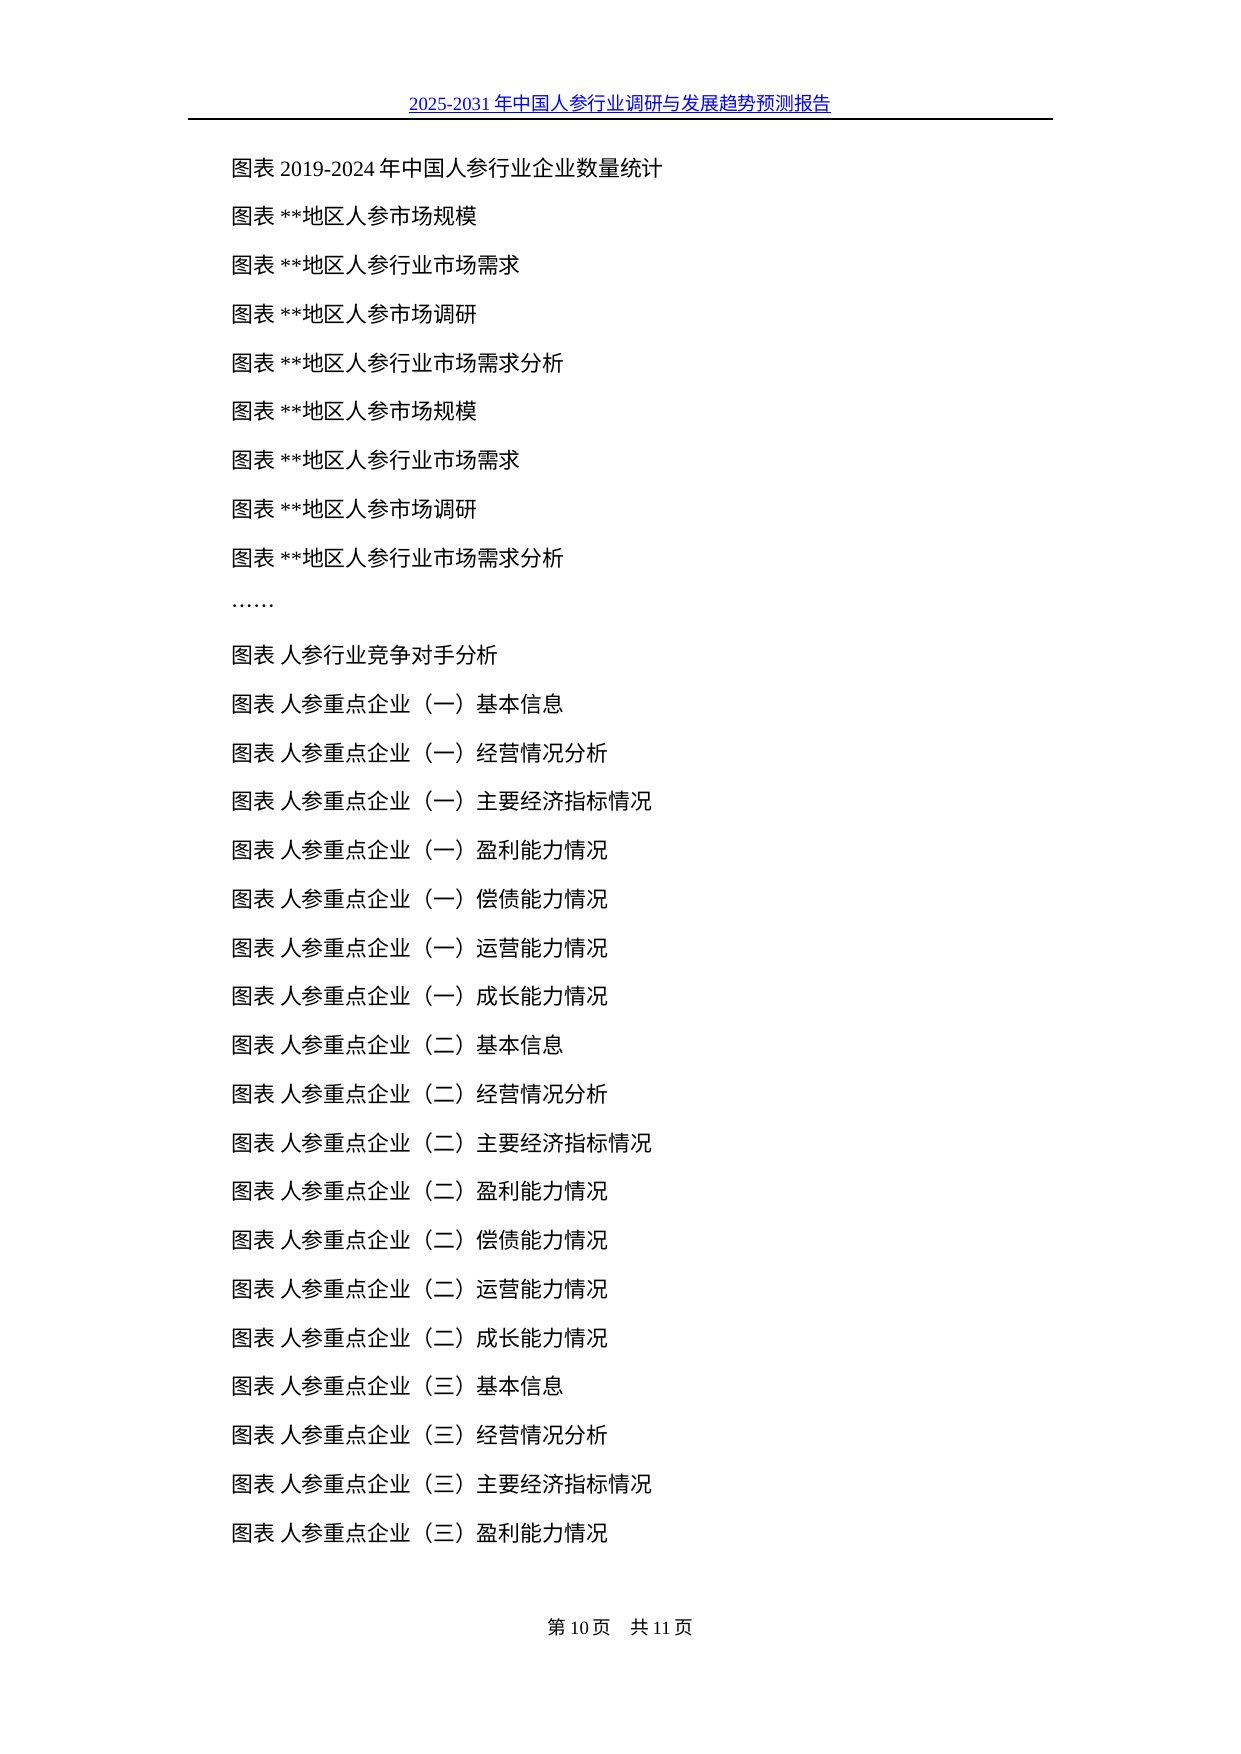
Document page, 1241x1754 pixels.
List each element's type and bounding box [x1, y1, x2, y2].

text [187, 150, 1053, 1548]
